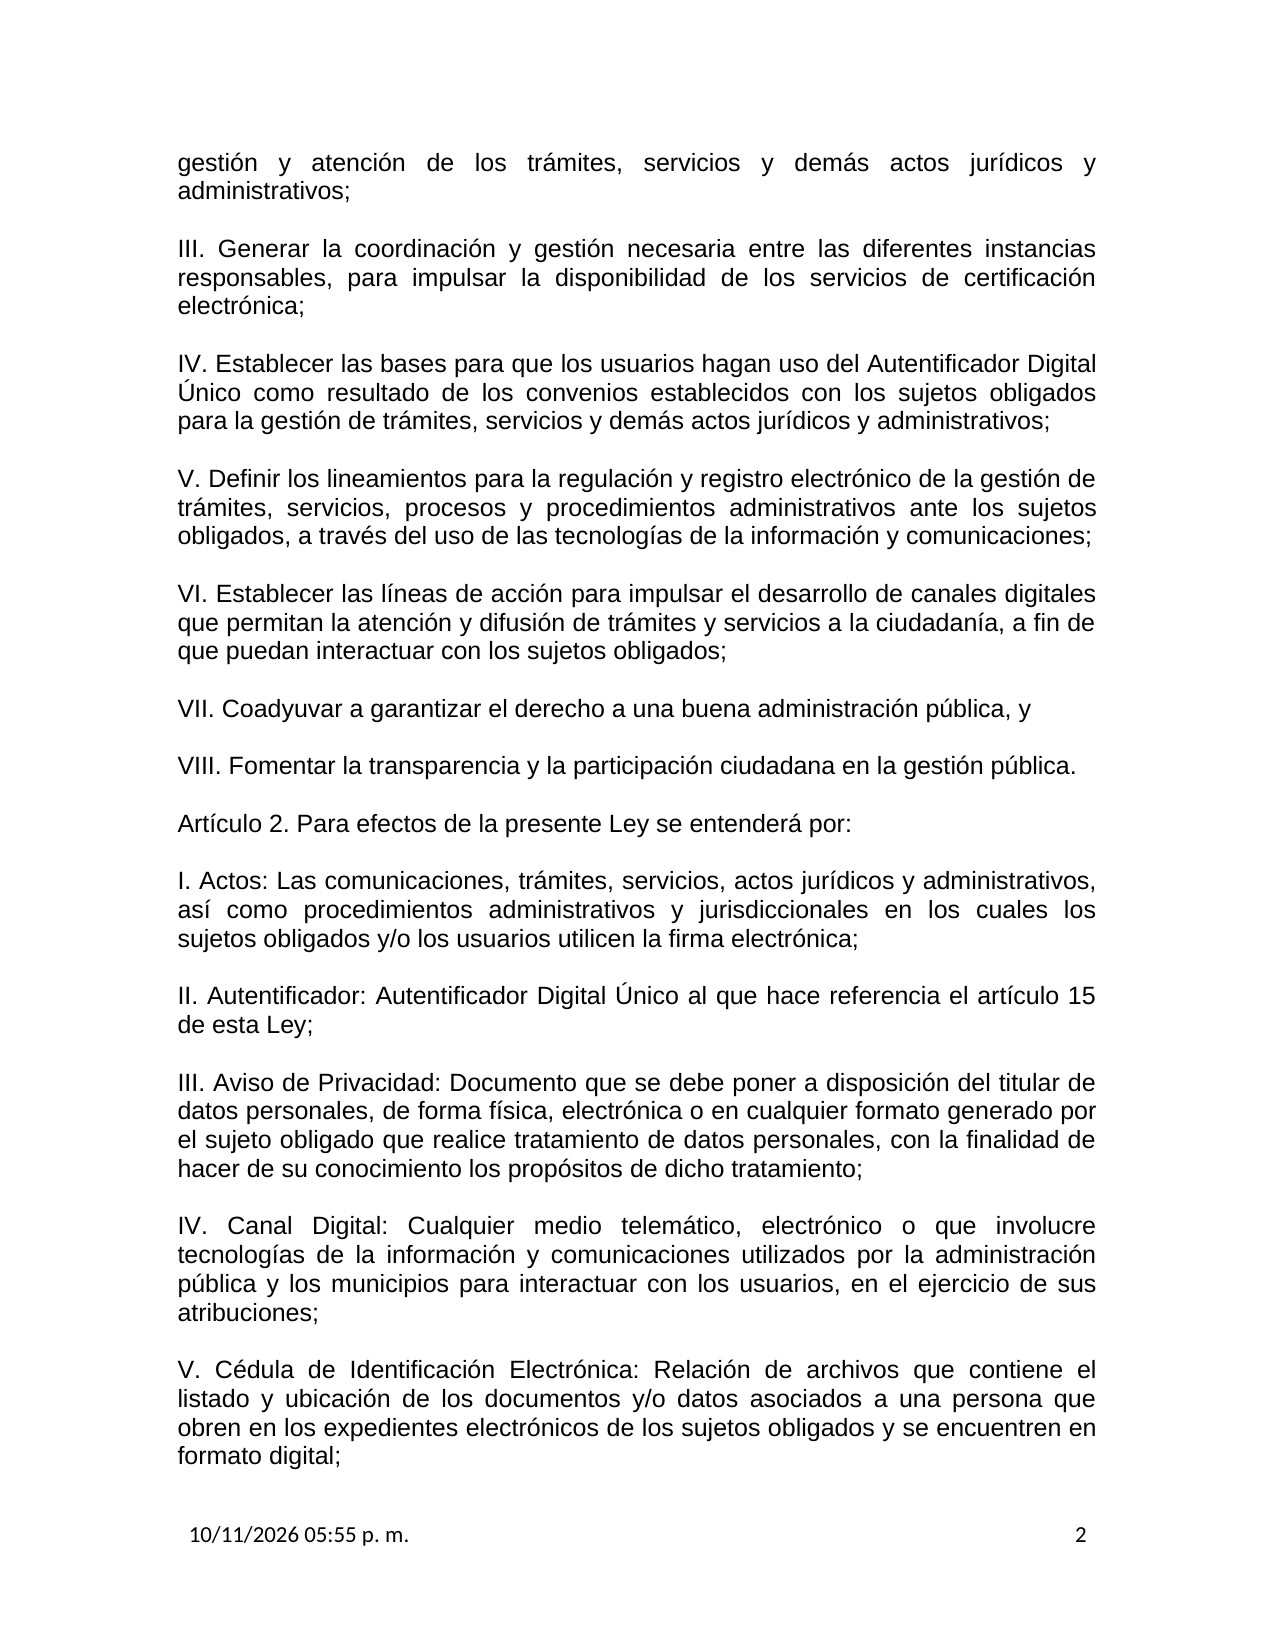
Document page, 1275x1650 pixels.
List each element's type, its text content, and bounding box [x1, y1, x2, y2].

text V. Definir los lineamientos para la regulación y registro electrónico de la gestión de trámites, servicios, procesos y procedimientos administrativos ante los sujetos obligados, a través del uso de las tecnologías de la información y comunicaciones; [177, 464, 1098, 550]
text II. Autentificador: Autentificador Digital Único al que hace referencia el artículo 15 de esta Ley; [177, 981, 1098, 1039]
text III. Generar la coordinación y gestión necesaria entre las diferentes instancias responsables, para impulsar la disponibilidad de los servicios de certificación electrónica; [177, 234, 1098, 320]
text IV. Canal Digital: Cualquier medio telemático, electrónico o que involucre tecnologías de la información y comunicaciones utilizados por la administración pública y los municipios para interactuar con los usuarios, en el ejercicio de sus atribuciones; [177, 1211, 1098, 1326]
text VII. Coadyuvar a garantizar el derecho a una buena administración pública, y [177, 694, 1098, 723]
text IV. Establecer las bases para que los usuarios hagan uso del Autentificador Digital Único como resultado de los convenios establecidos con los sujetos obligados para la gestión de trámites, servicios y demás actos jurídicos y administrativos; [177, 349, 1098, 435]
text Artículo 2. Para efectos de la presente Ley se entenderá por: [177, 809, 1098, 838]
text VIII. Fomentar la transparencia y la participación ciudadana en la gestión pública. [177, 751, 1098, 780]
text I. Actos: Las comunicaciones, trámites, servicios, actos jurídicos y administrativos, así como procedimientos administrativos y jurisdiccionales en los cuales los sujetos obligados y/o los usuarios utilicen la firma electrónica; [177, 866, 1098, 953]
text V. Cédula de Identificación Electrónica: Relación de archivos que contiene el listado y ubicación de los documentos y/o datos asociados a una persona que obren en los expedientes electrónicos de los sujetos obligados y se encuentren en formato digital; [177, 1355, 1098, 1470]
text VI. Establecer las líneas de acción para impulsar el desarrollo de canales digitales que permitan la atención y difusión de trámites y servicios a la ciudadanía, a fin de que puedan interactuar con los sujetos obligados; [177, 579, 1098, 665]
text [177, 148, 1098, 205]
text III. Aviso de Privacidad: Documento que se debe poner a disposición del titular de datos personales, de forma física, electrónica o en cualquier formato generado por el sujeto obligado que realice tratamiento de datos personales, con la finalidad de hacer de su conocimiento los propósitos de dicho tratamiento; [177, 1068, 1098, 1183]
